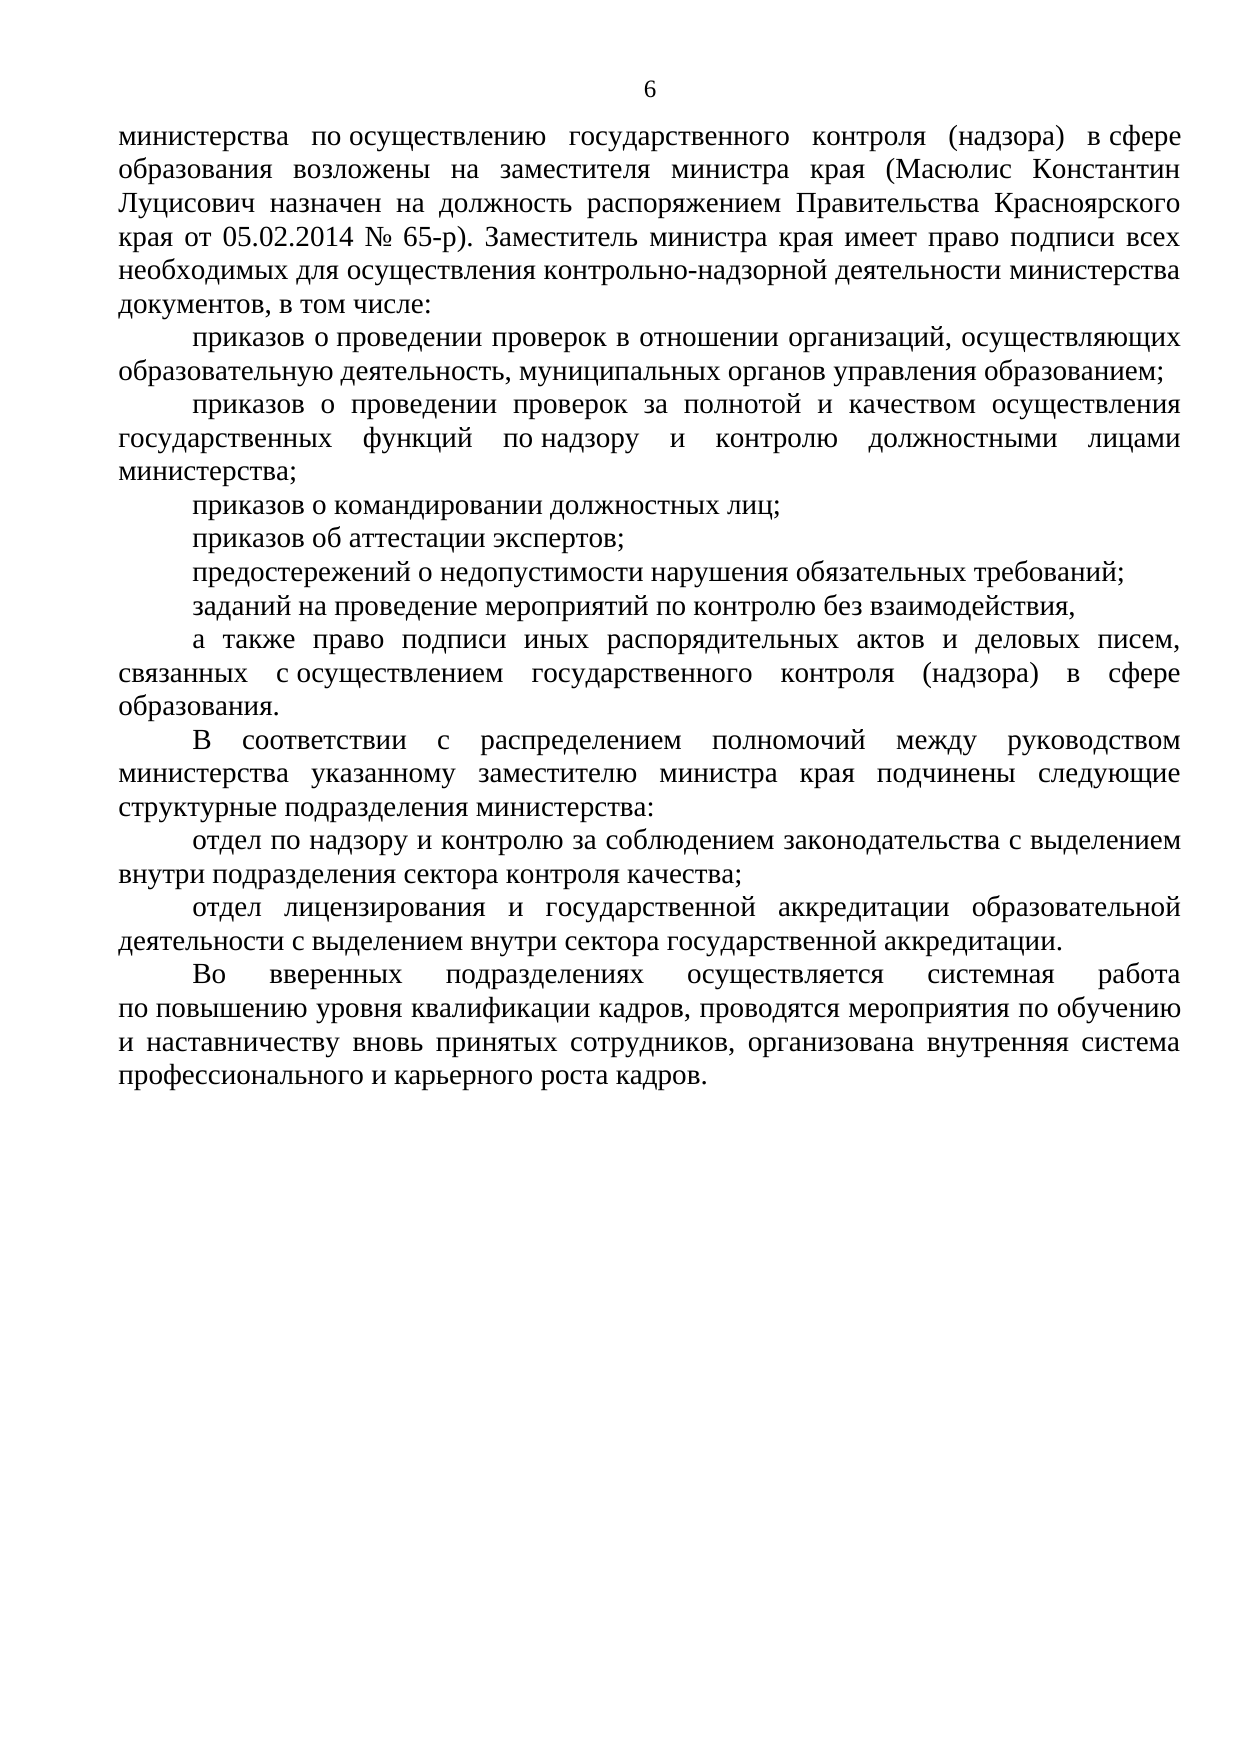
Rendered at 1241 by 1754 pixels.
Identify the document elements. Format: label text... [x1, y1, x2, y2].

text Во вверенных подразделениях осуществляется системная работа по повышению уровня квалификации кадров, проводятся мероприятия по обучению и наставничеству вновь принятых сотрудников, организована внутренняя система профессионального и карьерного роста кадров. [118, 957, 1181, 1091]
text а также право подписи иных распорядительных актов и деловых писем, связанных с осуществлением государственного контроля (надзора) в сфере образования. [118, 621, 1181, 722]
text отдел лицензирования и государственной аккредитации образовательной деятельности с выделением внутри сектора государственной аккредитации. [118, 889, 1181, 957]
text В соответствии с распределением полномочий между руководством министерства указанному заместителю министра края подчинены следующие структурные подразделения министерства: [118, 722, 1181, 822]
text заданий на проведение мероприятий по контролю без взаимодействия, [118, 588, 1181, 621]
text приказов об аттестации экспертов; [118, 521, 1181, 554]
text отдел по надзору и контролю за соблюдением законодательства с выделением внутри подразделения сектора контроля качества; [118, 822, 1181, 889]
text приказов о проведении проверок за полнотой и качеством осуществления государственных функций по надзору и контролю должностными лицами министерства; [118, 386, 1181, 487]
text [118, 118, 1181, 319]
text предостережений о недопустимости нарушения обязательных требований; [118, 554, 1181, 588]
text приказов о командировании должностных лиц; [118, 487, 1181, 521]
text приказов о проведении проверок в отношении организаций, осуществляющих образовательную деятельность, муниципальных органов управления образованием; [118, 319, 1181, 386]
